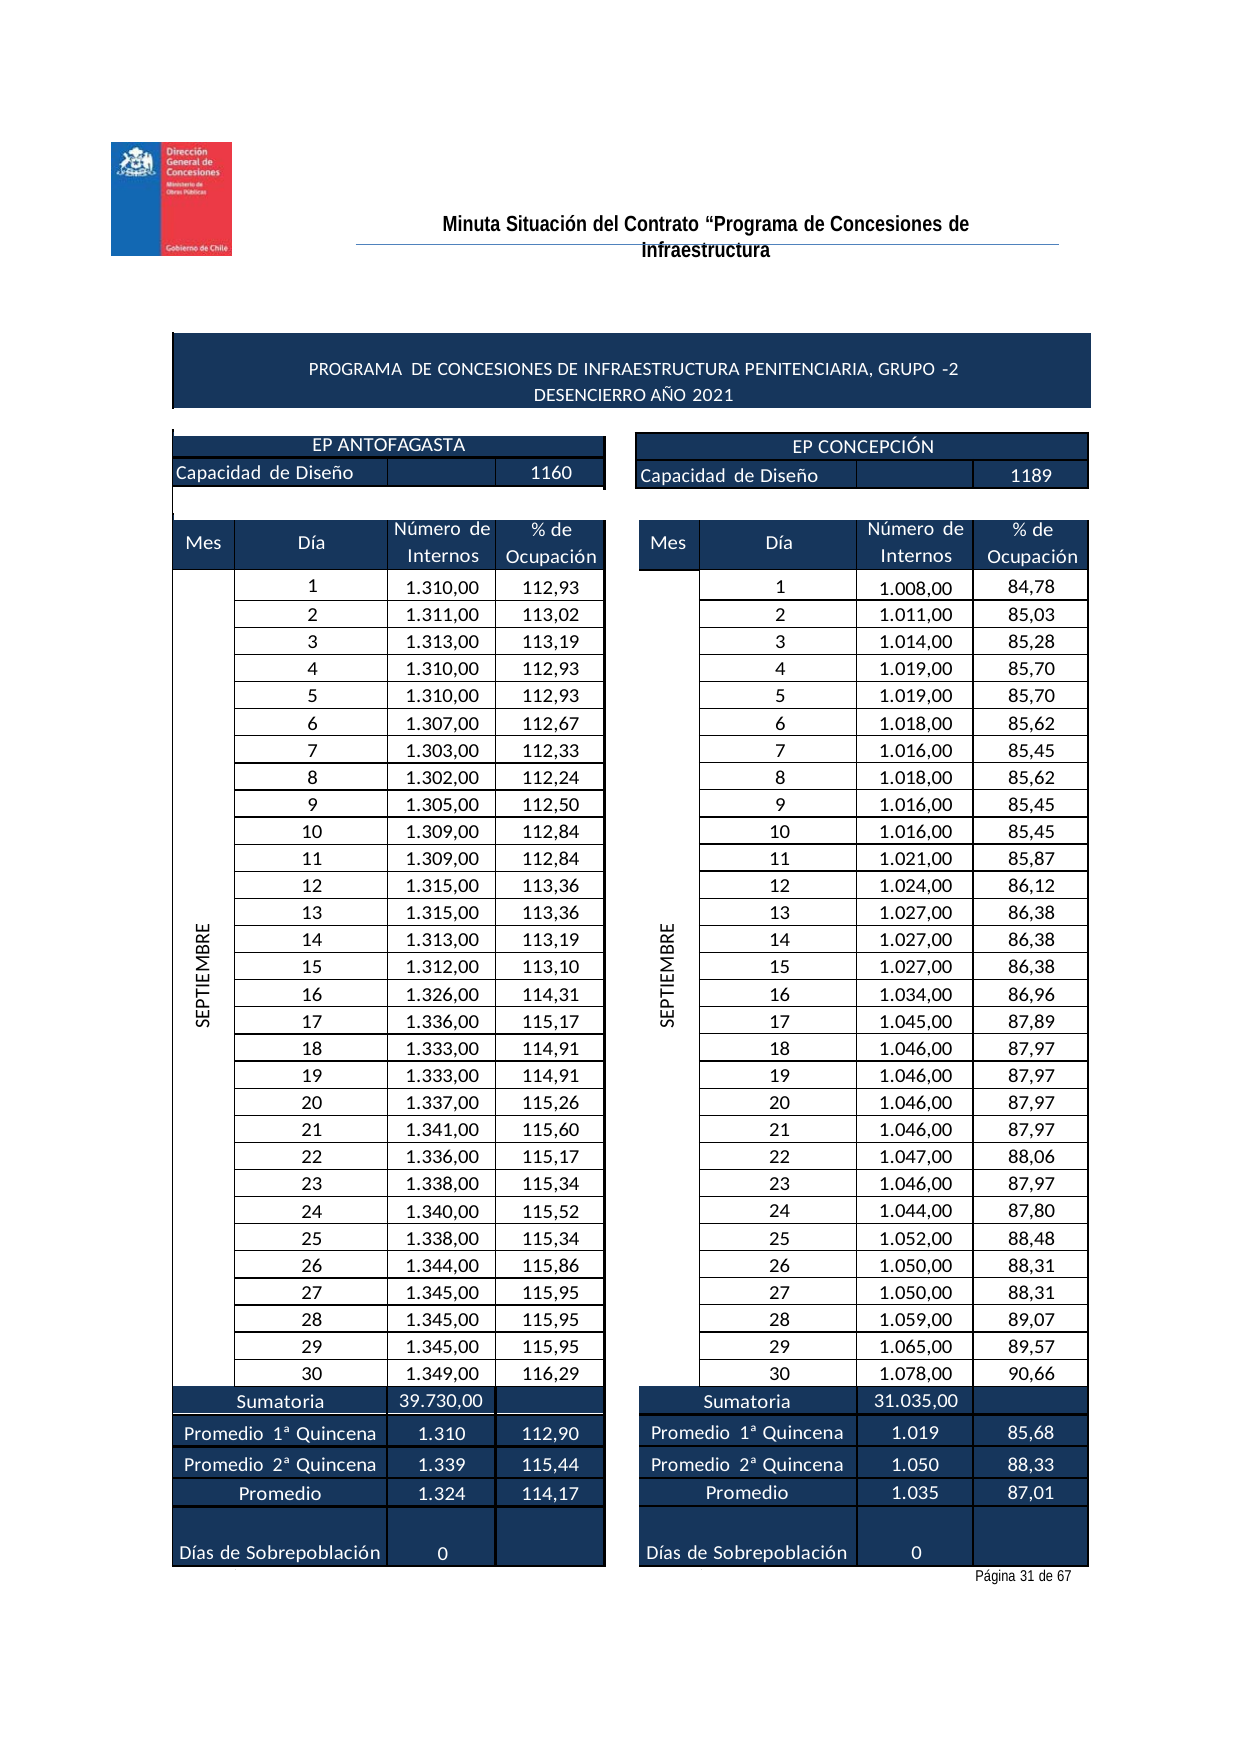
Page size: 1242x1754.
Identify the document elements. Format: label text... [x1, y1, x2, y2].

picture [111, 142, 232, 256]
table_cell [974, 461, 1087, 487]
text Página 31 de 67 [100, 1567, 1071, 1584]
text DESENCIERRO AÑO 2021 [529, 384, 738, 406]
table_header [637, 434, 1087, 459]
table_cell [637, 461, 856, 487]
text PROGRAMA DE CONCESIONES DE INFRAESTRUCTURA PENITENCIARIA, GRUPO ‐2 [306, 358, 961, 381]
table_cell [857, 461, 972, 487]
